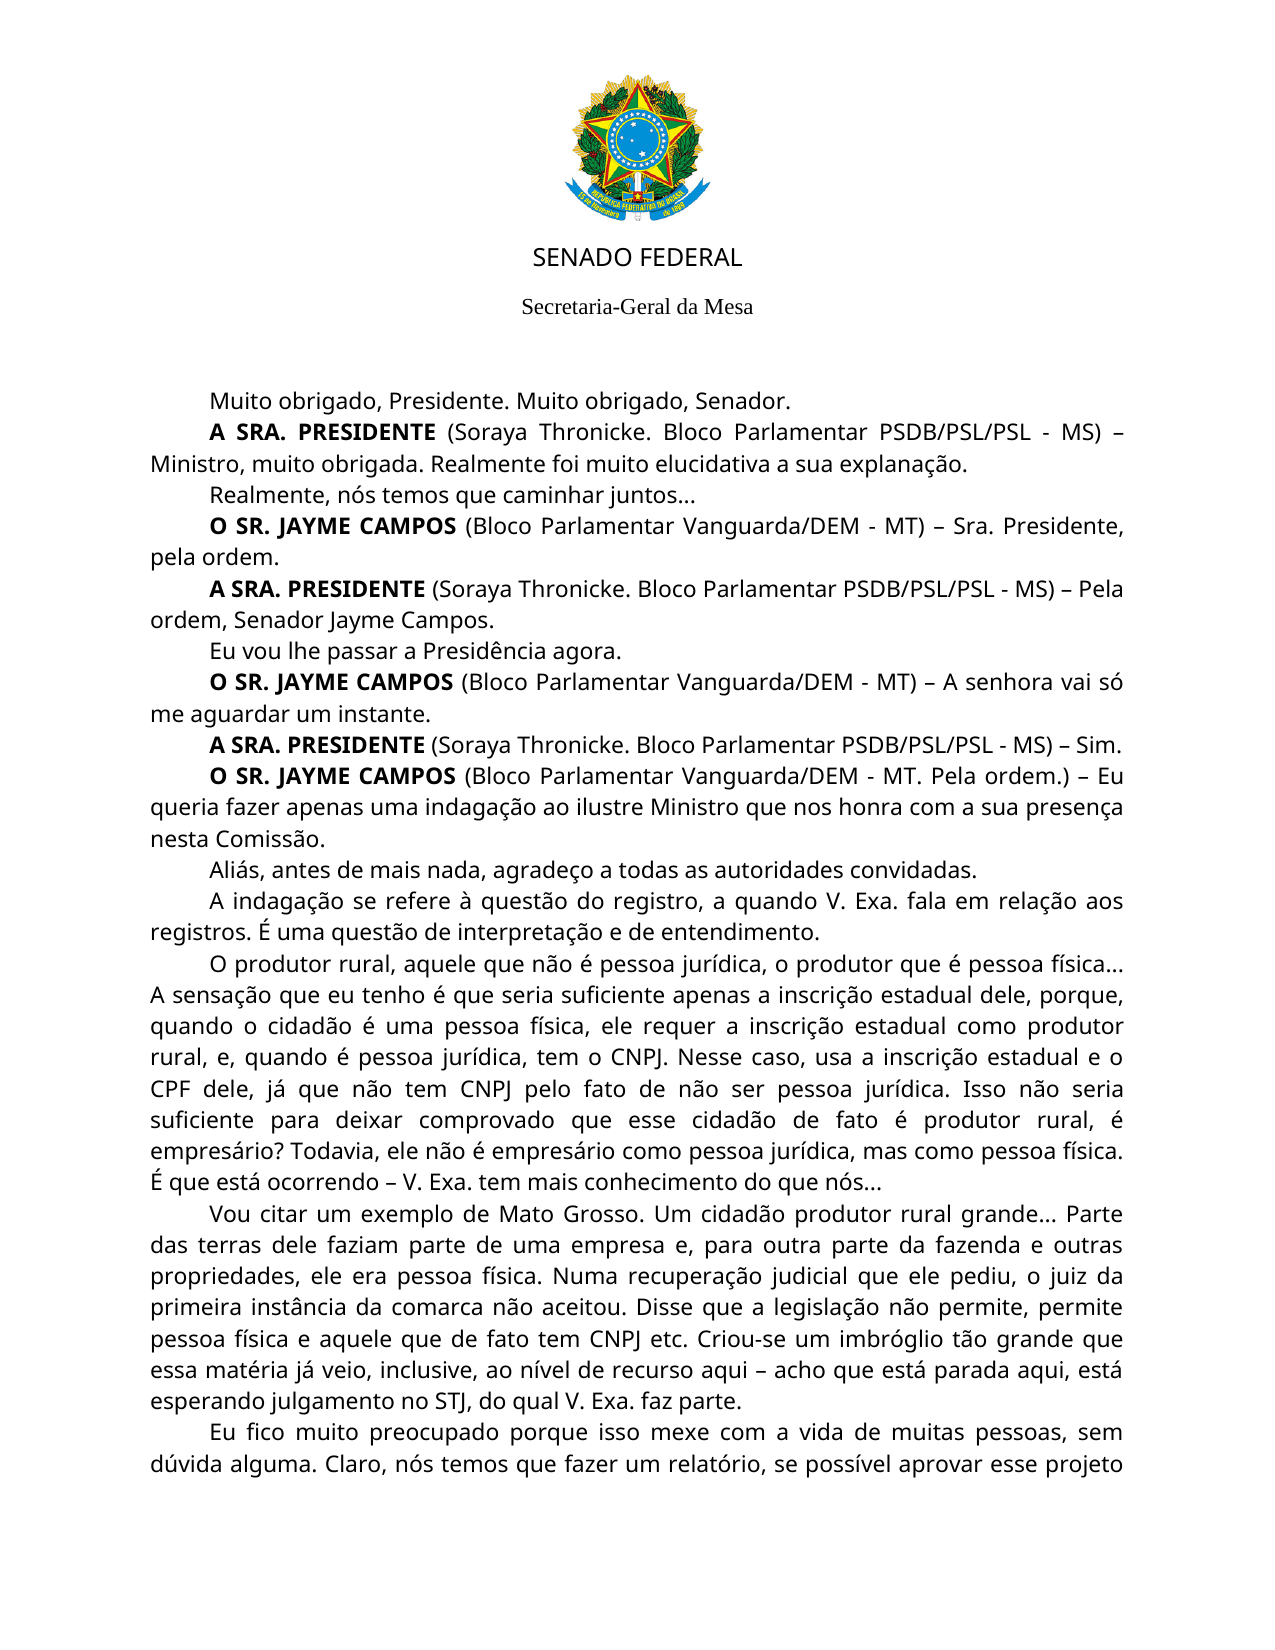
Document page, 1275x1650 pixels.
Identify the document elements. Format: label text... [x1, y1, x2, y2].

text Muito obrigado, Presidente. Muito obrigado, Senador. [150, 385, 1125, 416]
picture [564, 75, 711, 221]
text A indagação se refere à questão do registro, a quando V. Exa. fala em relação aos registros. É uma questão de interpretação e de entendimento. [150, 885, 1125, 947]
text Aliás, antes de mais nada, agradeço a todas as autoridades convidadas. [150, 854, 1125, 885]
text O SR. JAYME CAMPOS (Bloco Parlamentar Vanguarda/DEM - MT) – Sra. Presidente, pela ordem. [150, 510, 1125, 572]
text Realmente, nós temos que caminhar juntos... [150, 479, 1125, 510]
text O SR. JAYME CAMPOS (Bloco Parlamentar Vanguarda/DEM - MT. Pela ordem.) – Eu queria fazer apenas uma indagação ao ilustre Ministro que nos honra com a sua presença nesta Comissão. [150, 760, 1125, 854]
text A SRA. PRESIDENTE (Soraya Thronicke. Bloco Parlamentar PSDB/PSL/PSL - MS) – Sim. [150, 729, 1125, 760]
text O produtor rural, aquele que não é pessoa jurídica, o produtor que é pessoa física... A sensação que eu tenho é que seria suficiente apenas a inscrição estadual dele, porque, quando o cidadão é uma pessoa física, ele requer a inscrição estadual como produtor rural, e, quando é pessoa jurídica, tem o CNPJ. Nesse caso, usa a inscrição estadual e o CPF dele, já que não tem CNPJ pelo fato de não ser pessoa jurídica. Isso não seria suficiente para deixar comprovado que esse cidadão de fato é produtor rural, é empresário? Todavia, ele não é empresário como pessoa jurídica, mas como pessoa física. É que está ocorrendo – V. Exa. tem mais conhecimento do que nós... [150, 947, 1125, 1197]
text A SRA. PRESIDENTE (Soraya Thronicke. Bloco Parlamentar PSDB/PSL/PSL - MS) – Pela ordem, Senador Jayme Campos. [150, 572, 1125, 635]
text A SRA. PRESIDENTE (Soraya Thronicke. Bloco Parlamentar PSDB/PSL/PSL - MS) – Ministro, muito obrigada. Realmente foi muito elucidativa a sua explanação. [150, 416, 1125, 479]
text O SR. JAYME CAMPOS (Bloco Parlamentar Vanguarda/DEM - MT) – A senhora vai só me aguardar um instante. [150, 666, 1125, 729]
text Eu vou lhe passar a Presidência agora. [150, 635, 1125, 666]
text Vou citar um exemplo de Mato Grosso. Um cidadão produtor rural grande... Parte das terras dele faziam parte de uma empresa e, para outra parte da fazenda e outras propriedades, ele era pessoa física. Numa recuperação judicial que ele pediu, o juiz da primeira instância da comarca não aceitou. Disse que a legislação não permite, permite pessoa física e aquele que de fato tem CNPJ etc. Criou-se um imbróglio tão grande que essa matéria já veio, inclusive, ao nível de recurso aqui – acho que está parada aqui, está esperando julgamento no STJ, do qual V. Exa. faz parte. [150, 1197, 1125, 1416]
